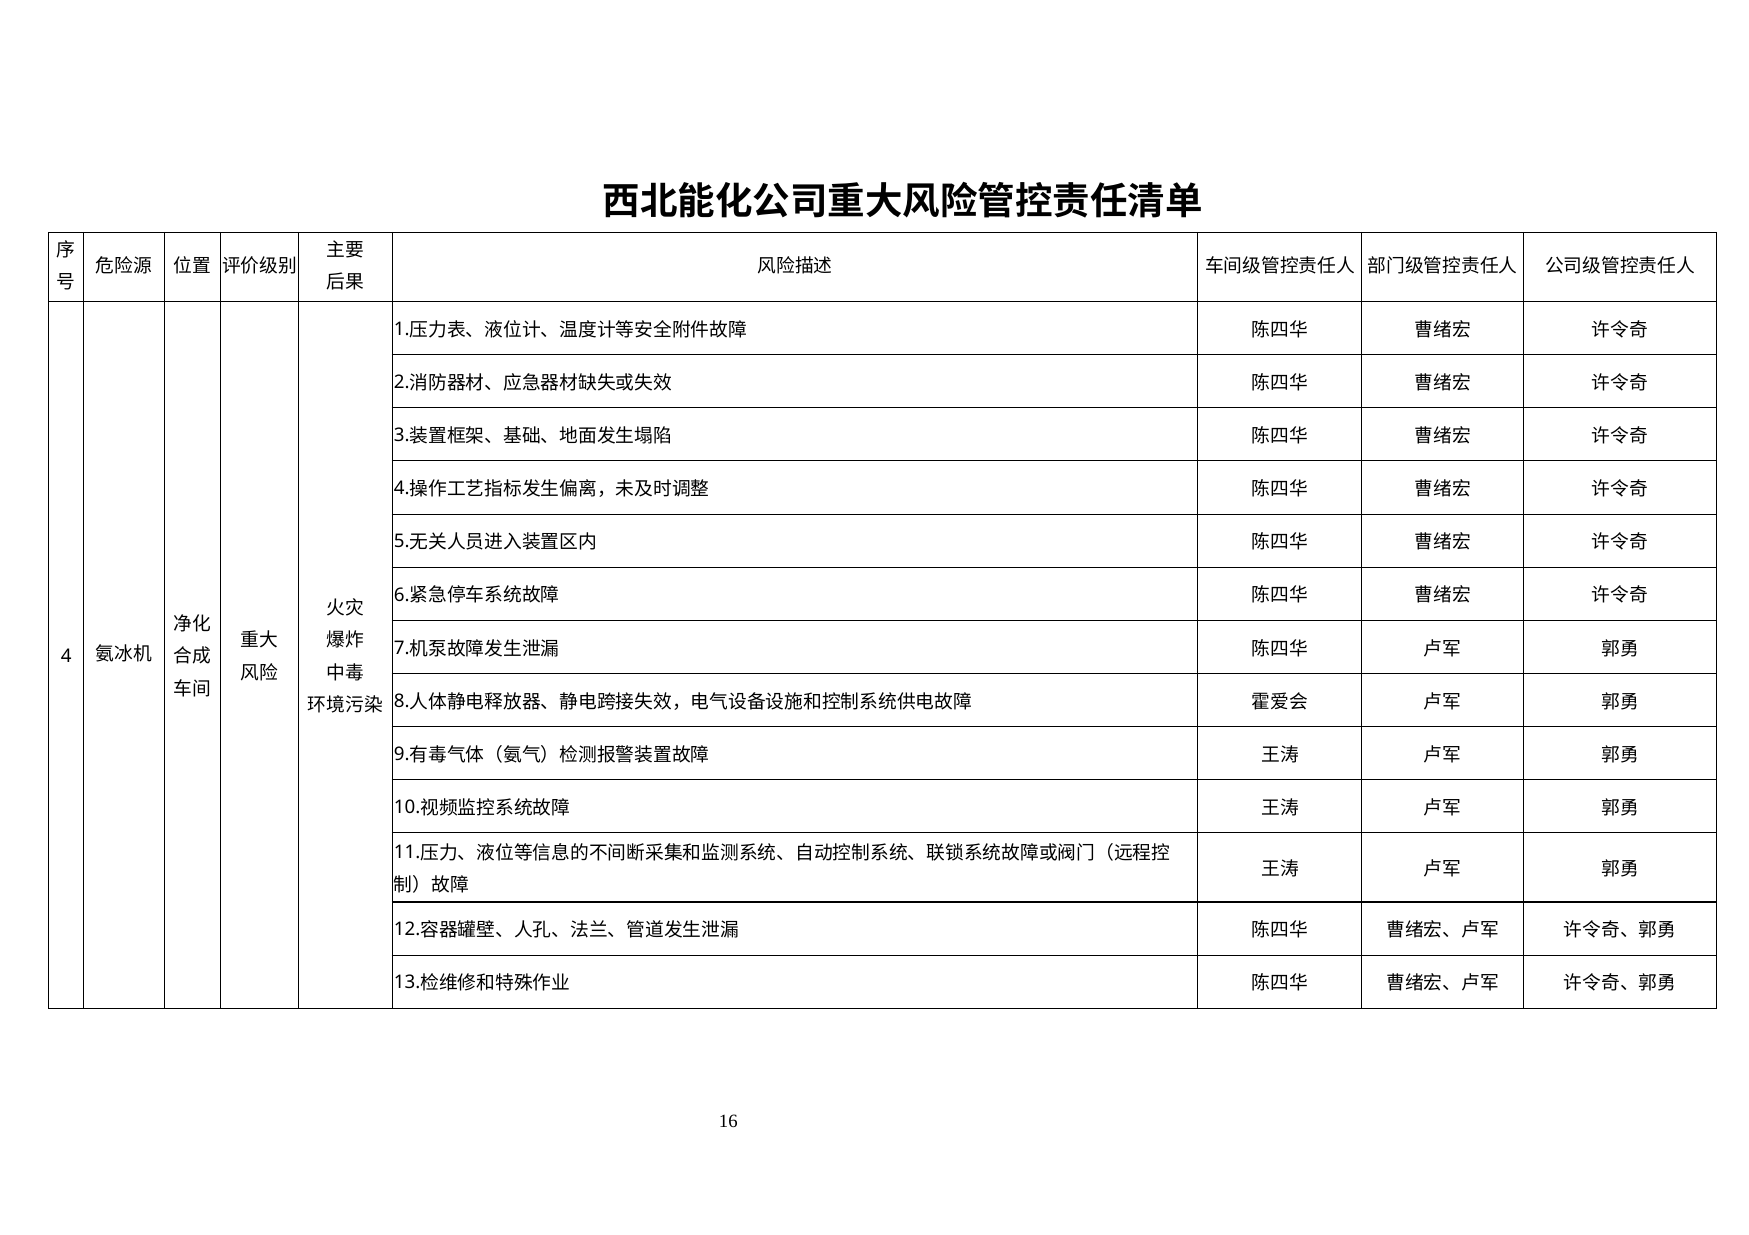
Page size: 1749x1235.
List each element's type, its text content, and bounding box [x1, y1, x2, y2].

table_cell 9.有毒气体（氨气）检测报警装置故障 [393, 727, 1197, 779]
table_cell 许令奇 [1524, 302, 1716, 354]
table_cell 郭勇 [1524, 780, 1716, 832]
table_cell 车间级管控责任人 [1198, 233, 1361, 301]
table_cell 王涛 [1198, 833, 1361, 901]
table_cell 曹绪宏 [1362, 408, 1523, 460]
table_cell 10.视频监控系统故障 [393, 780, 1197, 832]
table_cell 陈四华 [1198, 408, 1361, 460]
table_cell 12.容器罐壁、人孔、法兰、管道发生泄漏 [393, 903, 1197, 954]
table_cell 卢军 [1362, 780, 1523, 832]
table_cell 郭勇 [1524, 833, 1716, 901]
table_cell 许令奇 [1524, 515, 1716, 567]
table_cell 6.紧急停车系统故障 [393, 568, 1197, 620]
table_cell 陈四华 [1198, 568, 1361, 620]
table_cell 许令奇 [1524, 568, 1716, 620]
table_cell 评价级别 [221, 233, 298, 301]
table_cell 11.压力、液位等信息的不间断采集和监测系统、自动控制系统、联锁系统故障或阀门（远程控制）故障 [393, 833, 1197, 901]
table_cell 重大 风险 [221, 302, 298, 1008]
table_cell 主要 后果 [299, 233, 392, 301]
table_cell 许令奇、郭勇 [1524, 956, 1716, 1008]
table_cell 1.压力表、液位计、温度计等安全附件故障 [393, 302, 1197, 354]
table_cell 陈四华 [1198, 355, 1361, 407]
table_cell 曹绪宏 [1362, 355, 1523, 407]
table_cell 2.消防器材、应急器材缺失或失效 [393, 355, 1197, 407]
table_cell 3.装置框架、基础、地面发生塌陷 [393, 408, 1197, 460]
table_cell 许令奇、郭勇 [1524, 903, 1716, 954]
table_cell 陈四华 [1198, 956, 1361, 1008]
table_cell 许令奇 [1524, 408, 1716, 460]
table_cell 序号 [49, 233, 83, 301]
table_cell 卢军 [1362, 833, 1523, 901]
table_cell 陈四华 [1198, 621, 1361, 673]
table_cell 陈四华 [1198, 515, 1361, 567]
table_cell 王涛 [1198, 780, 1361, 832]
table_cell 卢军 [1362, 727, 1523, 779]
table_cell 4 [49, 302, 83, 1008]
table_cell 位置 [165, 233, 220, 301]
table_cell 曹绪宏、卢军 [1362, 956, 1523, 1008]
table_cell 4.操作工艺指标发生偏离，未及时调整 [393, 461, 1197, 513]
table_cell 郭勇 [1524, 674, 1716, 726]
table_cell 8.人体静电释放器、静电跨接失效，电气设备设施和控制系统供电故障 [393, 674, 1197, 726]
table_cell 部门级管控责任人 [1362, 233, 1523, 301]
table_cell 王涛 [1198, 727, 1361, 779]
table_cell 陈四华 [1198, 302, 1361, 354]
table_cell 13.检维修和特殊作业 [393, 956, 1197, 1008]
table_header 西北能化公司重大风险管控责任清单 [49, 164, 1748, 232]
table_cell 5.无关人员进入装置区内 [393, 515, 1197, 567]
table_cell 危险源 [84, 233, 164, 301]
table_cell 曹绪宏 [1362, 568, 1523, 620]
table_cell 郭勇 [1524, 727, 1716, 779]
table_cell 许令奇 [1524, 461, 1716, 513]
table_cell 霍爱会 [1198, 674, 1361, 726]
table_cell 火灾 爆炸 中毒 环境污染 [299, 302, 392, 1008]
table_cell 陈四华 [1198, 461, 1361, 513]
table_cell 氨冰机 [84, 302, 164, 1008]
table_cell 曹绪宏 [1362, 515, 1523, 567]
table_cell 风险描述 [393, 233, 1197, 301]
table_cell 卢军 [1362, 674, 1523, 726]
table_cell 7.机泵故障发生泄漏 [393, 621, 1197, 673]
table_cell 卢军 [1362, 621, 1523, 673]
table_cell 郭勇 [1524, 621, 1716, 673]
table_cell 陈四华 [1198, 903, 1361, 954]
table_cell 曹绪宏、卢军 [1362, 903, 1523, 954]
table_cell 公司级管控责任人 [1524, 233, 1716, 301]
table_cell 许令奇 [1524, 355, 1716, 407]
table_cell 曹绪宏 [1362, 461, 1523, 513]
table_cell 净化合成车间 [165, 302, 220, 1008]
table_cell 曹绪宏 [1362, 302, 1523, 354]
